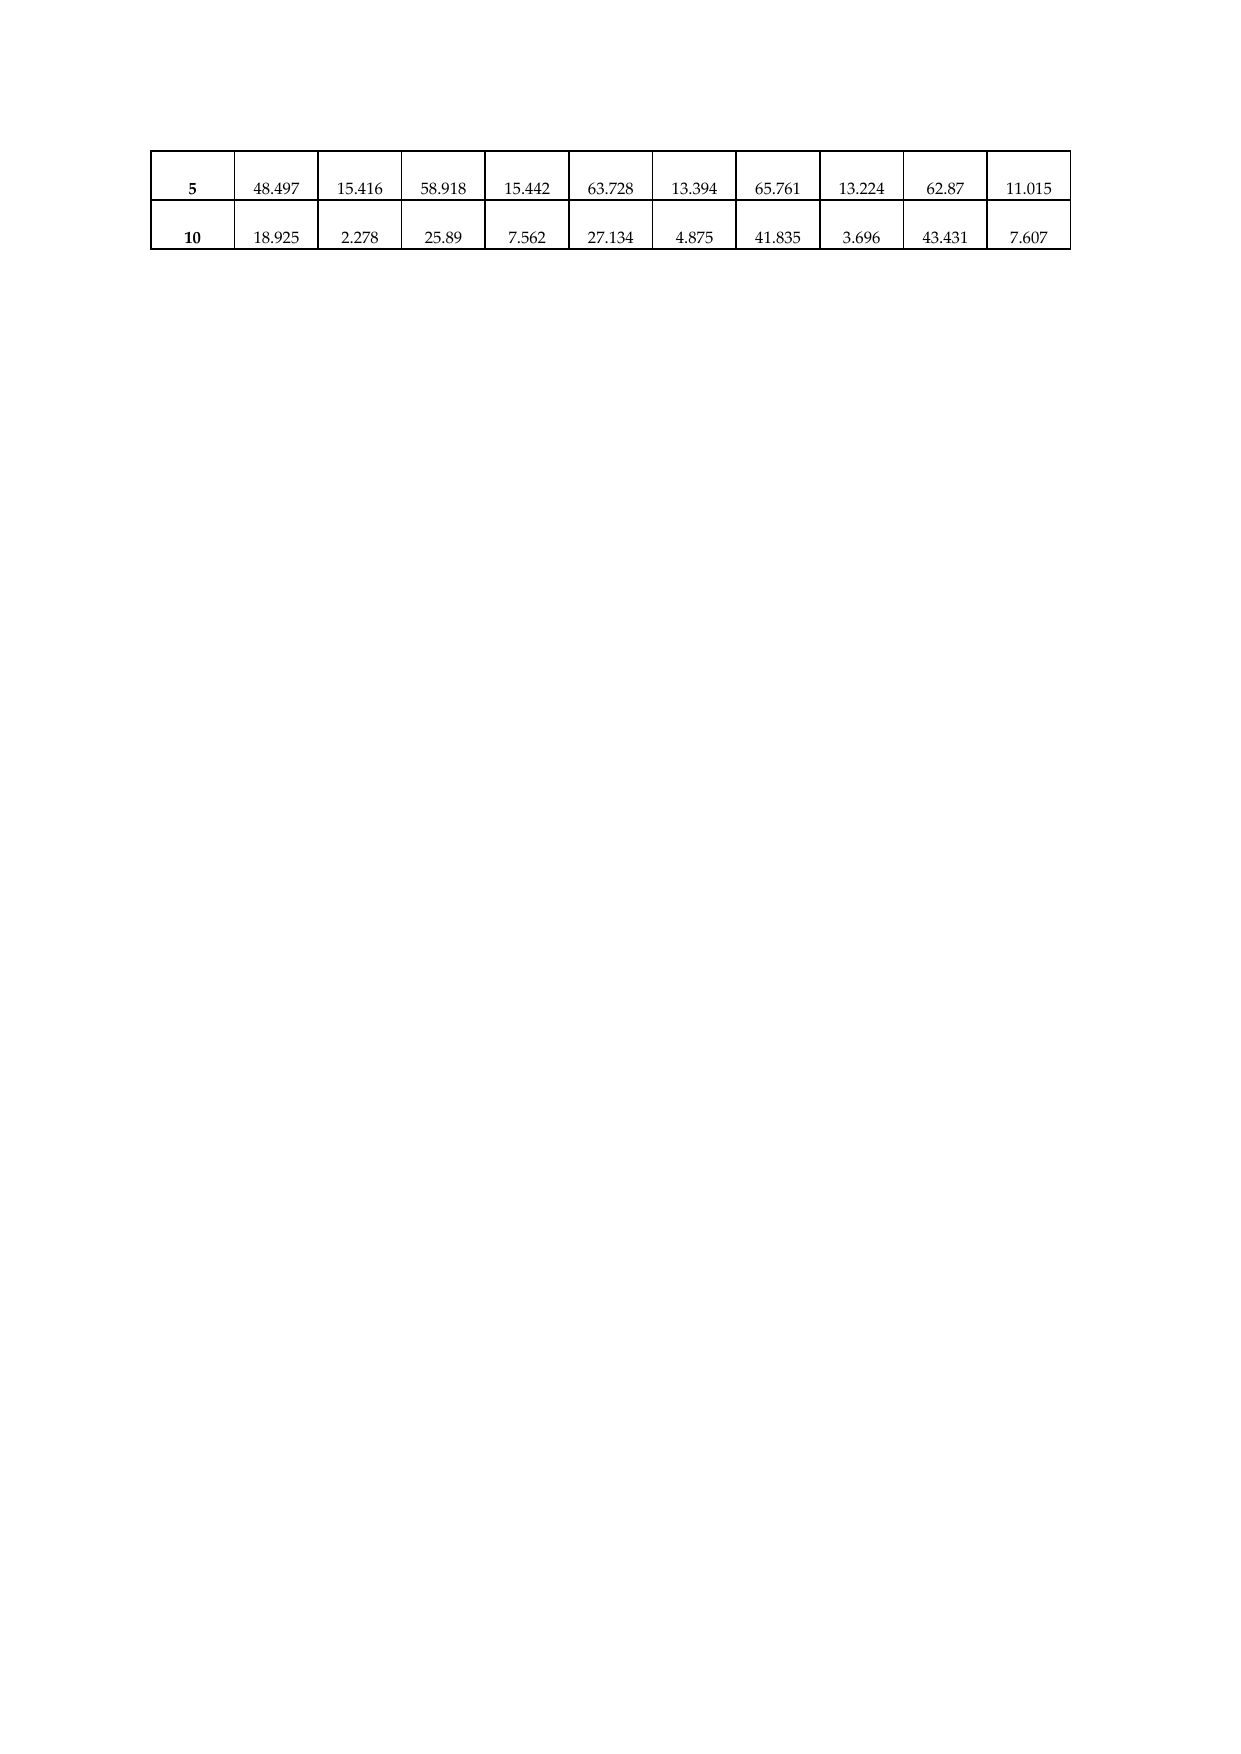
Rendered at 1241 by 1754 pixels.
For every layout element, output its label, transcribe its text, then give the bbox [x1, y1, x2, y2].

table_cell 41.835 [737, 201, 819, 248]
table_cell 4.875 [653, 201, 735, 248]
table_cell 11.015 [988, 152, 1070, 199]
table_cell 65.761 [737, 152, 819, 199]
table_cell 2.278 [319, 201, 401, 248]
table_cell 15.442 [486, 152, 568, 199]
table_cell 58.918 [402, 152, 484, 199]
table_cell 62.87 [904, 152, 986, 199]
table_cell 7.562 [486, 201, 568, 248]
table_cell 7.607 [988, 201, 1070, 248]
table_cell 13.224 [821, 152, 903, 199]
table_cell 25.89 [402, 201, 484, 248]
table_cell 15.416 [319, 152, 401, 199]
table_cell 18.925 [235, 201, 317, 248]
table_cell 43.431 [904, 201, 986, 248]
table_cell 3.696 [821, 201, 903, 248]
table_cell 5 [152, 152, 234, 199]
table_cell 10 [152, 201, 234, 248]
table_cell 63.728 [570, 152, 652, 199]
table_cell 48.497 [235, 152, 317, 199]
table_cell 13.394 [653, 152, 735, 199]
table_cell 27.134 [570, 201, 652, 248]
